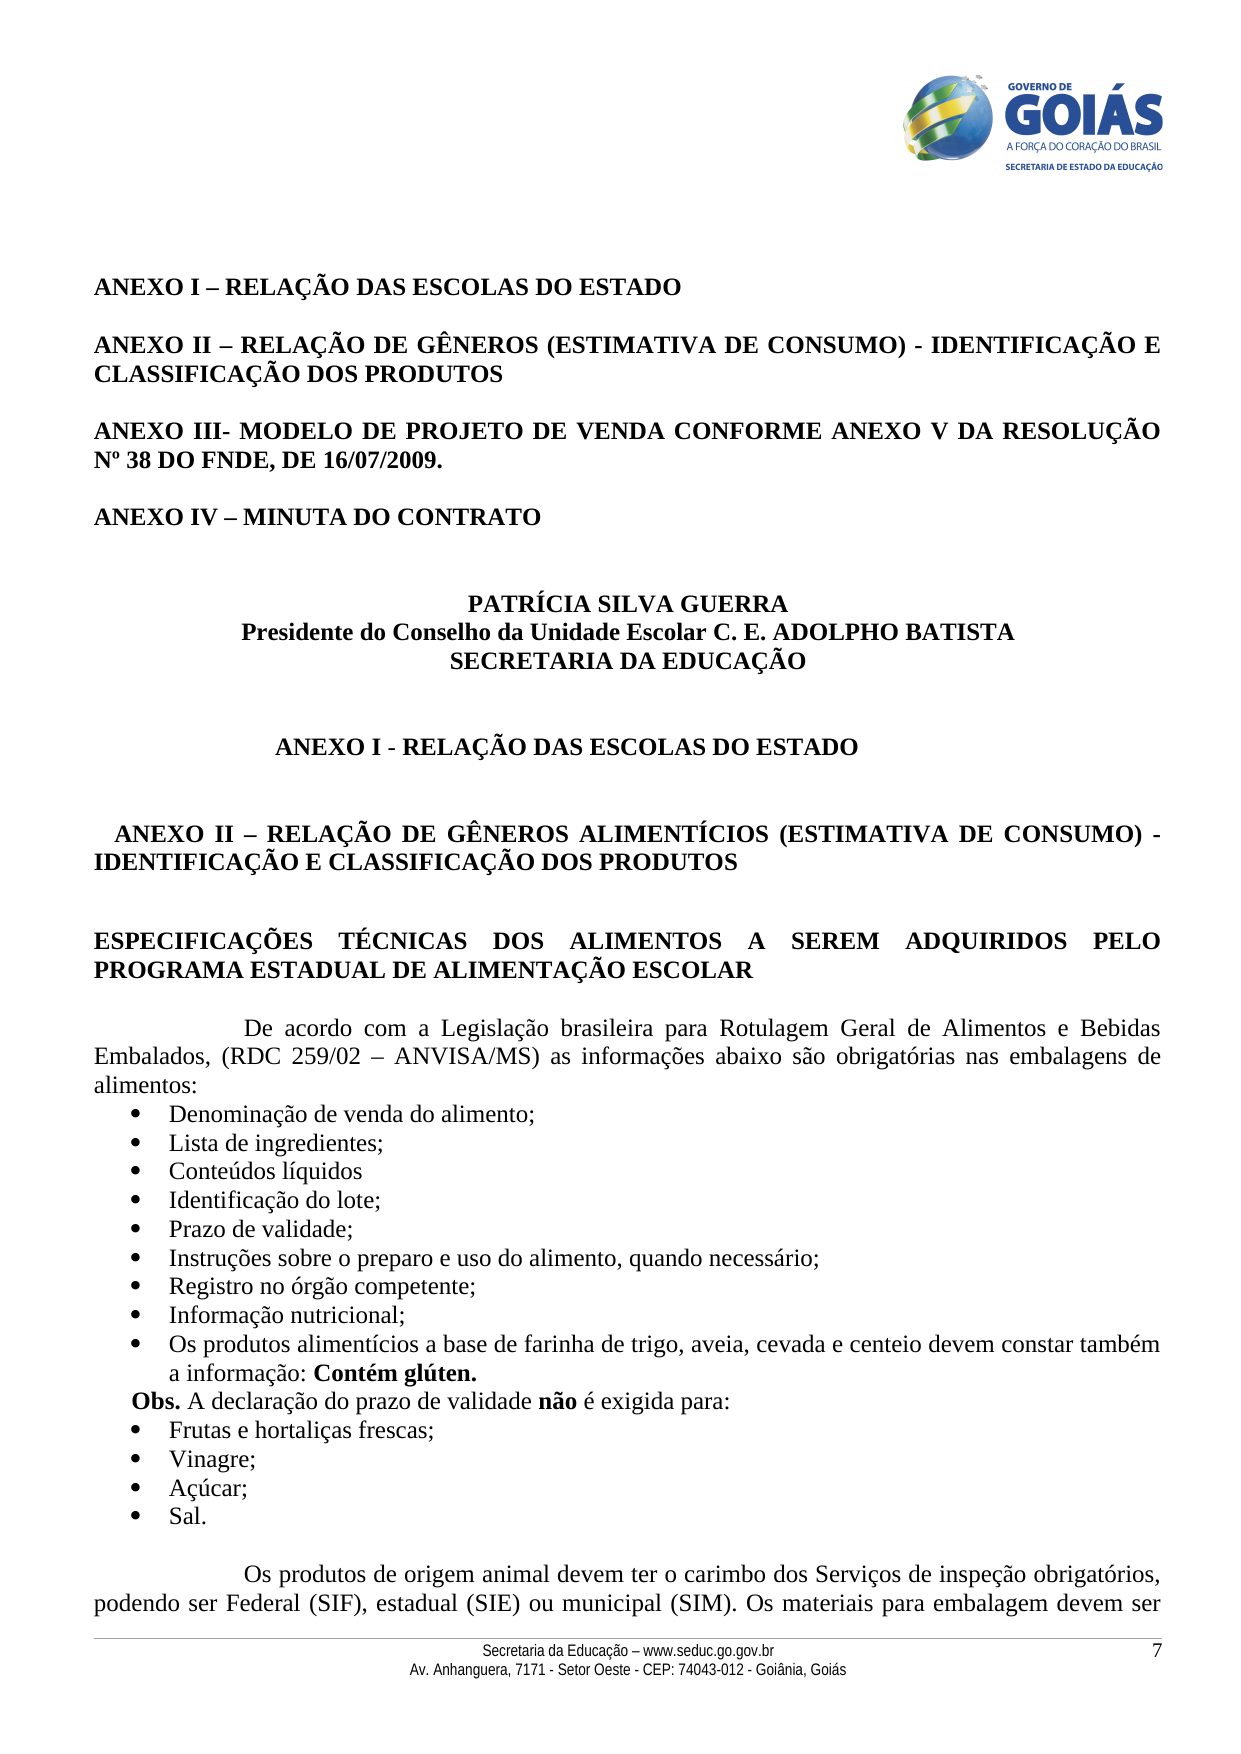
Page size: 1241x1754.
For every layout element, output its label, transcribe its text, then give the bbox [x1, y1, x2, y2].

picture [903, 75, 1163, 172]
list Denominação de venda do alimento; [131, 1099, 1162, 1128]
list Conteúdos líquidos [131, 1156, 1162, 1185]
text ANEXO IV – MINUTA DO CONTRATO [94, 502, 1162, 531]
list Açúcar; [131, 1473, 1162, 1501]
list Sal. [131, 1501, 1162, 1530]
text ANEXO I - RELAÇÃO DAS ESCOLAS DO ESTADO [94, 732, 1162, 761]
text ANEXO II – RELAÇÃO DE GÊNEROS ALIMENTÍCIOS (ESTIMATIVA DE CONSUMO) - IDENTIFICAÇÃO E CLASSIFICAÇÃO DOS PRODUTOS [94, 819, 1162, 876]
text ESPECIFICAÇÕES TÉCNICAS DOS ALIMENTOS A SEREM ADQUIRIDOS PELO PROGRAMA ESTADUAL DE ALIMENTAÇÃO ESCOLAR [94, 926, 1162, 984]
text SECRETARIA DA EDUCAÇÃO [94, 646, 1162, 675]
text ANEXO I – RELAÇÃO DAS ESCOLAS DO ESTADO [94, 272, 1162, 301]
text ANEXO II – RELAÇÃO DE GÊNEROS (ESTIMATIVA DE CONSUMO) - IDENTIFICAÇÃO E CLASSIFICAÇÃO DOS PRODUTOS [94, 330, 1162, 387]
text ANEXO III- MODELO DE PROJETO DE VENDA CONFORME ANEXO V DA RESOLUÇÃO Nº 38 DO FNDE, DE 16/07/2009. [94, 416, 1162, 474]
text Obs. A declaração do prazo de validade não é exigida para: [131, 1386, 1162, 1415]
list Vinagre; [131, 1444, 1162, 1473]
text PATRÍCIA SILVA GUERRA [94, 589, 1162, 617]
text De acordo com a Legislação brasileira para Rotulagem Geral de Alimentos e Bebidas Embalados, (RDC 259/02 – ANVISA/MS) as informações abaixo são obrigatórias nas embalagens de alimentos: [94, 1013, 1162, 1099]
list Registro no órgão competente; [131, 1271, 1162, 1300]
list Instruções sobre o preparo e uso do alimento, quando necessário; [131, 1243, 1162, 1271]
list Frutas e hortaliças frescas; [131, 1415, 1162, 1444]
list Prazo de validade; [131, 1214, 1162, 1243]
list Informação nutricional; [131, 1300, 1162, 1329]
list Os produtos alimentícios a base de farinha de trigo, aveia, cevada e centeio devem constar também a informação: Contém glúten. [131, 1329, 1162, 1386]
list Identificação do lote; [131, 1185, 1162, 1214]
list Lista de ingredientes; [131, 1128, 1162, 1156]
text Presidente do Conselho da Unidade Escolar C. E. ADOLPHO BATISTA [94, 617, 1162, 646]
